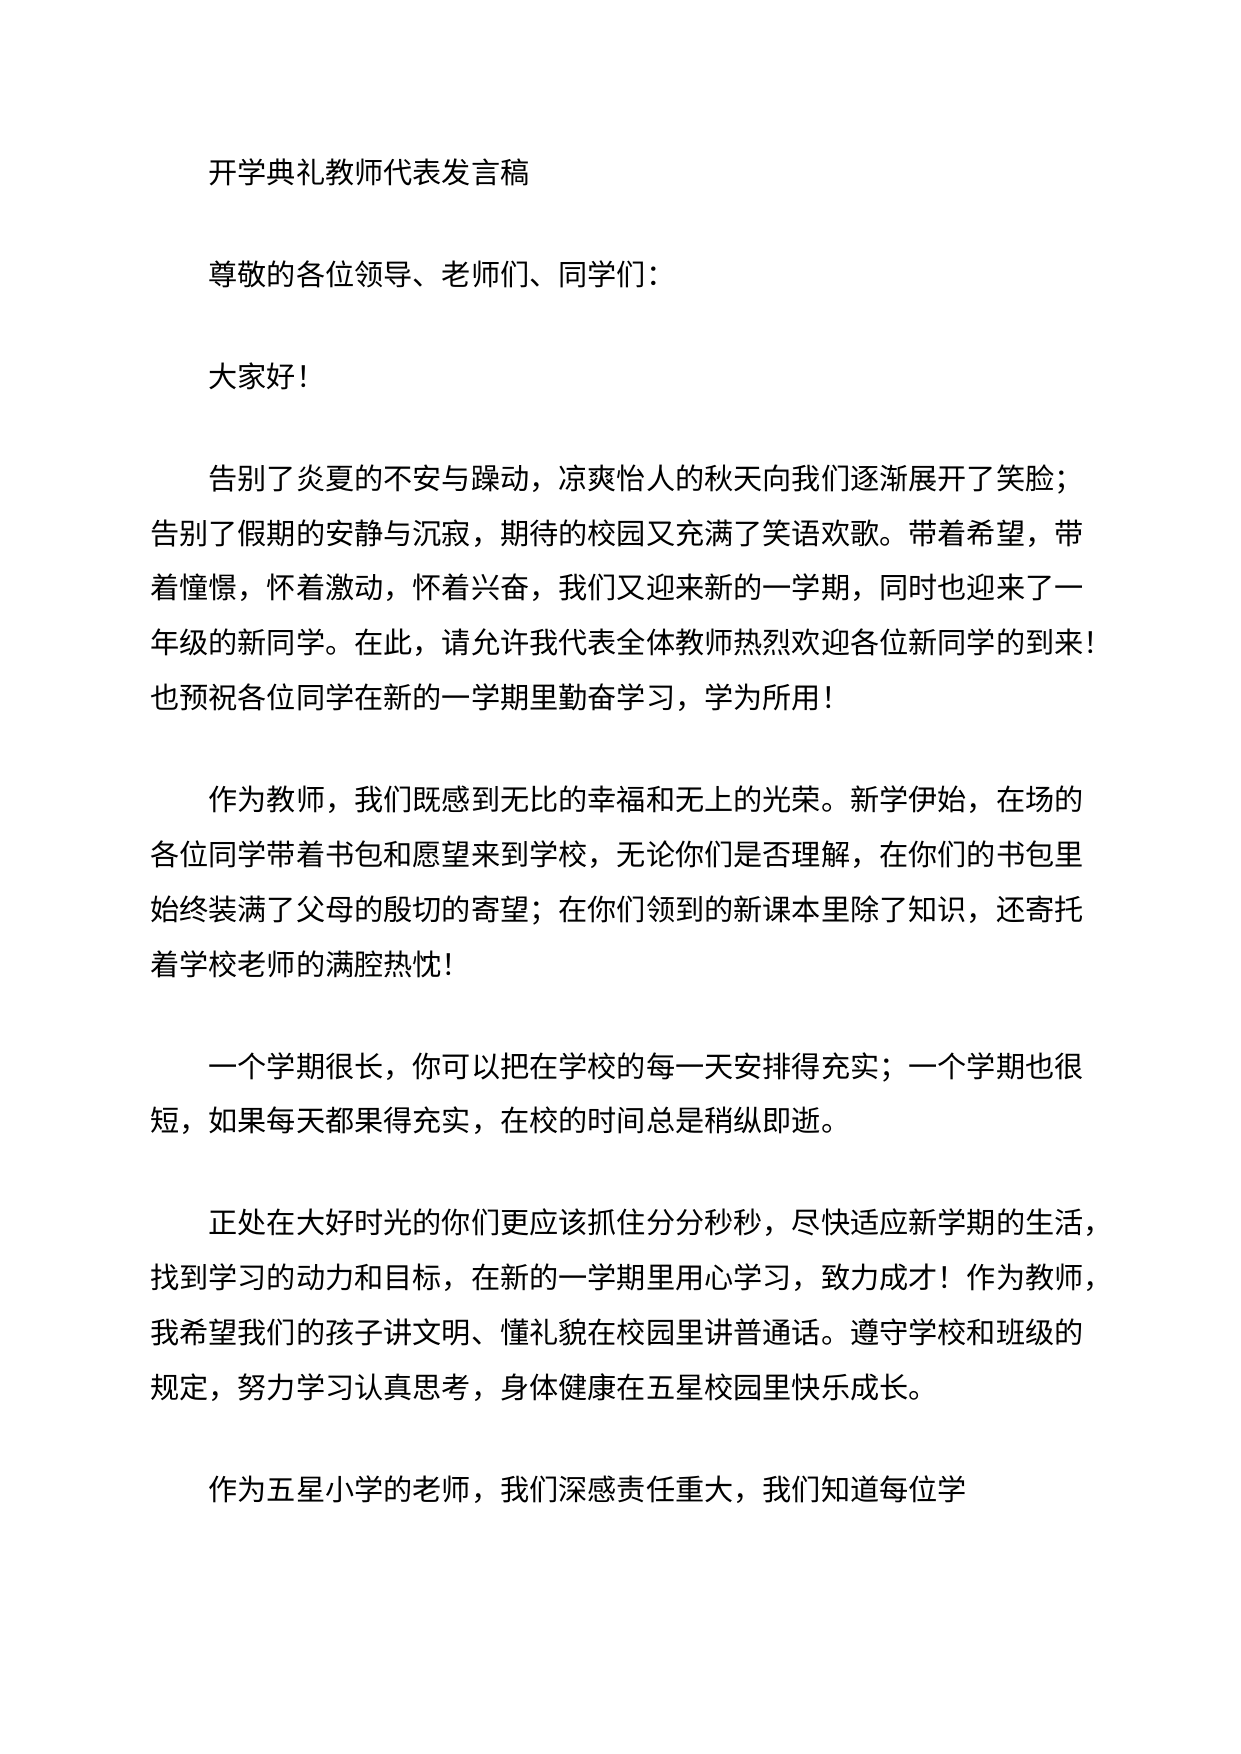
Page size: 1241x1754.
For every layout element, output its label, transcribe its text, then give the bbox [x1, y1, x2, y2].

text 一个学期很长，你可以把在学校的每一天安排得充实；一个学期也很短，如果每天都果得充实，在校的时间总是稍纵即逝。 [150, 1043, 1090, 1140]
text 尊敬的各位领导、老师们、同学们： [150, 252, 1090, 294]
text 作为教师，我们既感到无比的幸福和无上的光荣。新学伊始，在场的各位同学带着书包和愿望来到学校，无论你们是否理解，在你们的书包里始终装满了父母的殷切的寄望；在你们领到的新课本里除了知识，还寄托着学校老师的满腔热忱！ [150, 777, 1090, 984]
text 作为五星小学的老师，我们深感责任重大，我们知道每位学 [150, 1466, 1090, 1508]
text 正处在大好时光的你们更应该抓住分分秒秒，尽快适应新学期的生活，找到学习的动力和目标，在新的一学期里用心学习，致力成才！作为教师，我希望我们的孩子讲文明、懂礼貌在校园里讲普通话。遵守学校和班级的规定，努力学习认真思考，身体健康在五星校园里快乐成长。 [150, 1200, 1090, 1407]
text 大家好！ [150, 353, 1090, 396]
text 告别了炎夏的不安与躁动，凉爽怡人的秋天向我们逐渐展开了笑脸；告别了假期的安静与沉寂，期待的校园又充满了笑语欢歌。带着希望，带着憧憬，怀着激动，怀着兴奋，我们又迎来新的一学期，同时也迎来了一年级的新同学。在此，请允许我代表全体教师热烈欢迎各位新同学的到来！也预祝各位同学在新的一学期里勤奋学习，学为所用！ [150, 455, 1090, 717]
text 开学典礼教师代表发言稿 [150, 150, 1090, 192]
